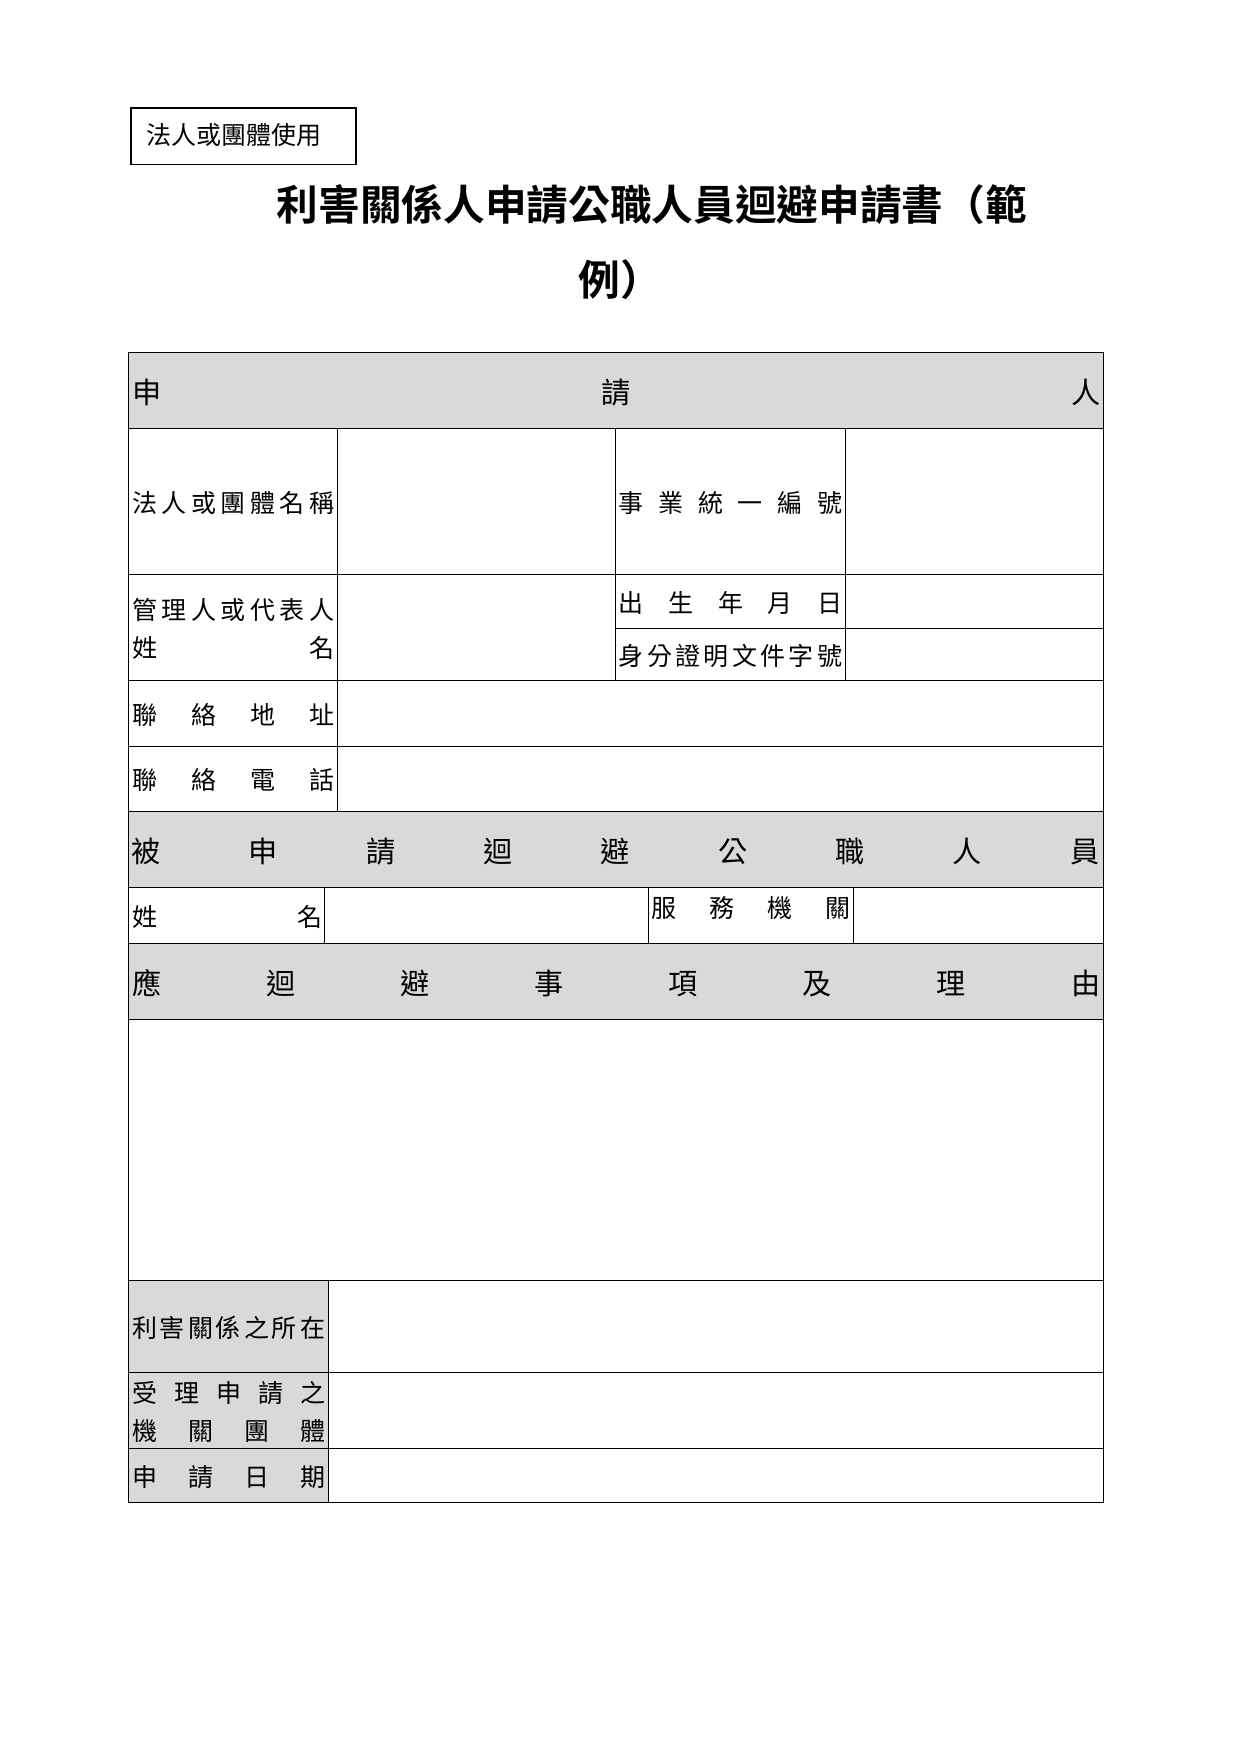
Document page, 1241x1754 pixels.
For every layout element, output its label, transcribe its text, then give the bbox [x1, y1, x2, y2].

table_cell 利害關係之所在 [129, 1281, 328, 1372]
table_cell [846, 429, 1103, 574]
table_cell 受理申請之 機關團體 [129, 1373, 328, 1448]
table_cell 管理人或代表人 姓名 [129, 575, 337, 680]
table_cell 聯絡電話 [129, 747, 337, 811]
table_cell 申請日期 [129, 1449, 328, 1502]
text 利害關係人申請公職人員迴避申請書（範例） [187, 164, 1053, 314]
table_cell 服務機關 [649, 888, 853, 943]
table_cell 被申請迴避公職人員 [129, 812, 1103, 887]
table_cell [338, 575, 615, 680]
table_cell [854, 888, 1103, 943]
table_cell [129, 1020, 1103, 1280]
table_cell 姓名 [129, 888, 324, 943]
table_cell [846, 629, 1103, 680]
table_cell [329, 1373, 1103, 1448]
table_cell [338, 681, 1103, 746]
table_cell 聯 絡 地 址 [129, 681, 337, 746]
table_cell [329, 1281, 1103, 1372]
table_cell [329, 1449, 1103, 1502]
table_cell [338, 429, 615, 574]
table_cell [846, 575, 1103, 628]
table_header 申請人 [129, 353, 1103, 428]
table_cell [338, 747, 1103, 811]
table_cell 出生年月日 [616, 575, 845, 628]
table_cell [325, 888, 648, 943]
table_cell 法人或團體名稱 [129, 429, 337, 574]
table_cell 應迴避事項及理由 [129, 944, 1103, 1019]
table_cell 事業統一編號 [616, 429, 845, 574]
table_cell 身分證明文件字號 [616, 629, 845, 680]
